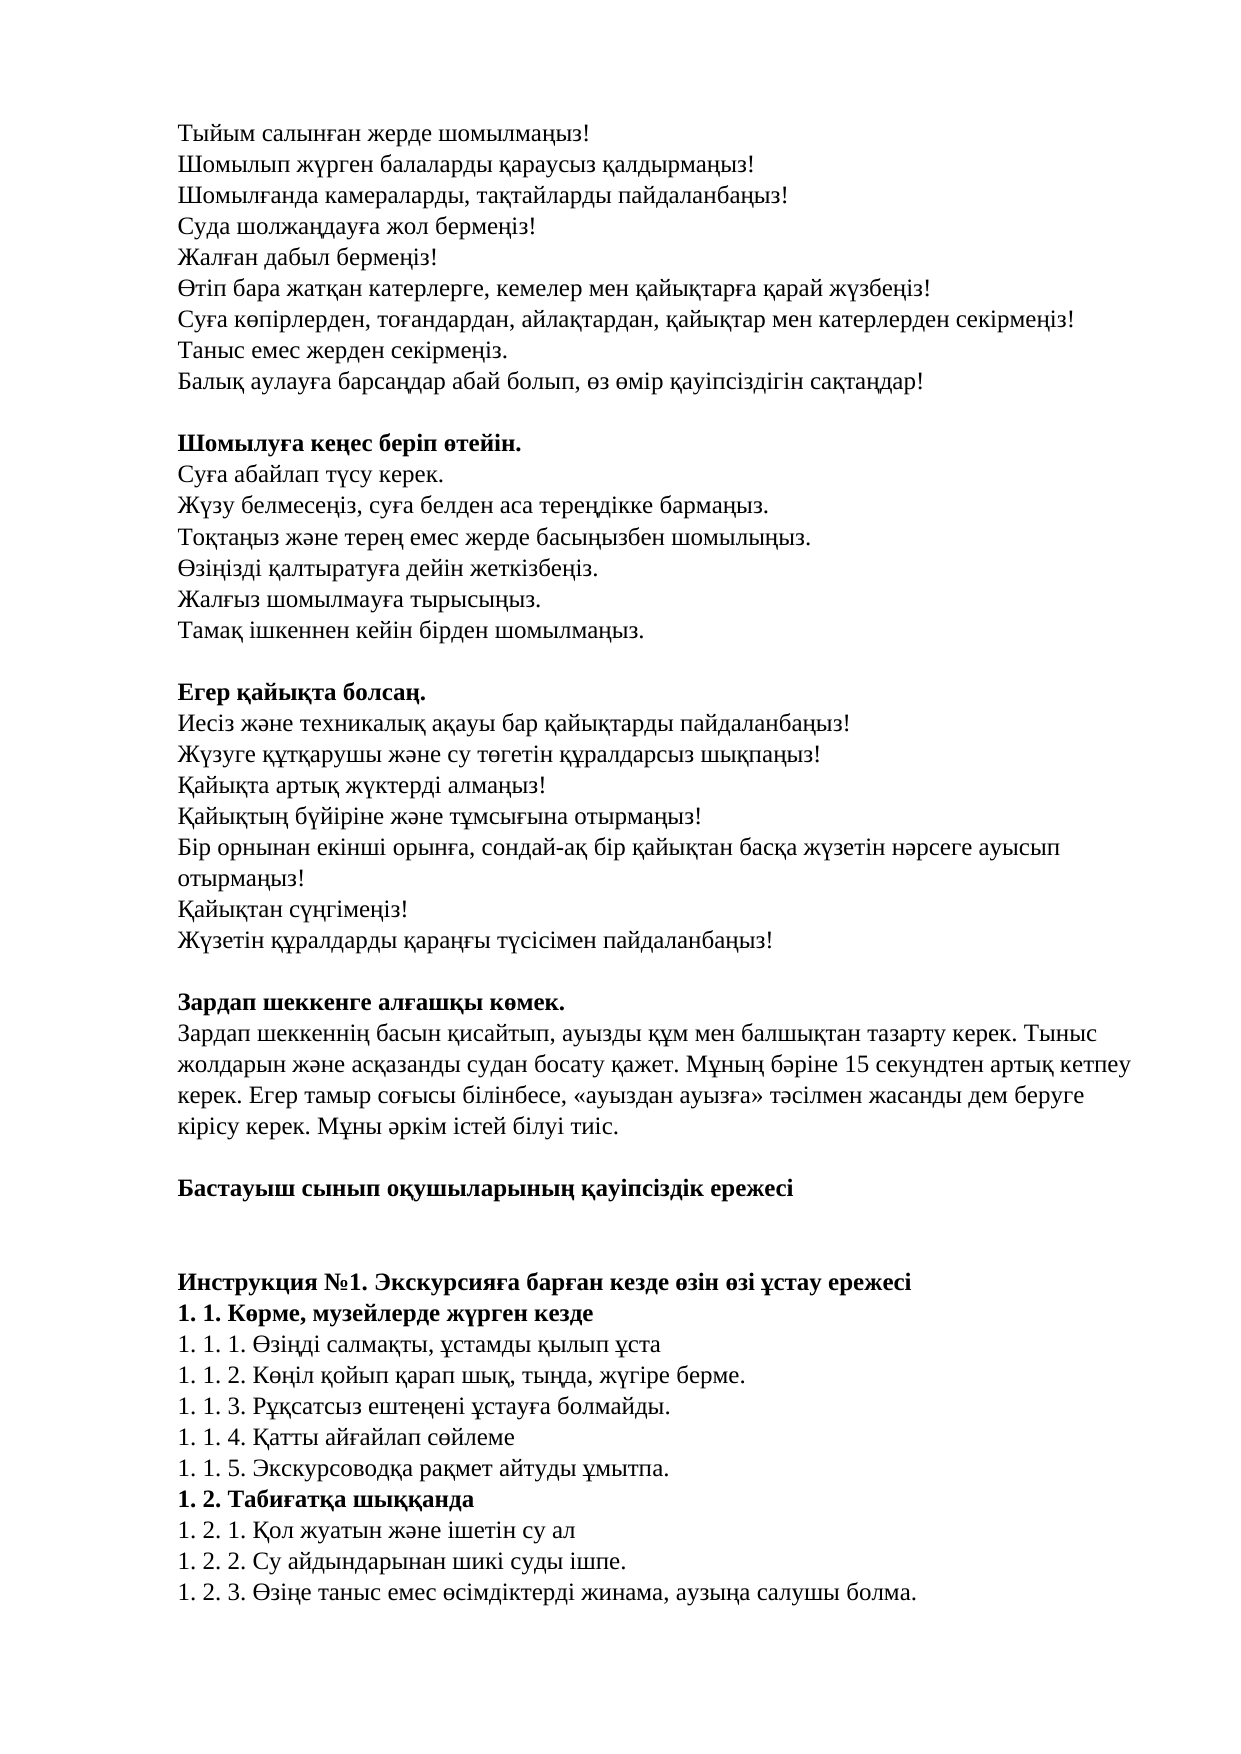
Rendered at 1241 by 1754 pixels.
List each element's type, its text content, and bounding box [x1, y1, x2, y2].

text Жүзетін құралдарды қараңғы түсісімен пайдаланбаңыз! [177, 925, 1152, 954]
text Шомылғанда камераларды, тақтайларды пайдаланбаңыз! [177, 180, 1152, 209]
text Суға абайлап түсу керек. [177, 459, 1152, 488]
text Өзіңізді қалтыратуға дейін жеткізбеңіз. [177, 553, 1152, 581]
text 1. 2. 1. Қол жуатын және ішетін су ал [177, 1515, 1152, 1544]
text Бастауыш сынып оқушыларының қауіпсіздік ережесі Инструкция №1. Экскурсияға барған кезде өзін өзі ұстау ережесі [177, 1142, 1152, 1295]
text Жалған дабыл бермеңіз! [177, 242, 1152, 271]
text Жүзу белмесеңіз, суға белден аса тереңдікке бармаңыз. [177, 491, 1152, 519]
text Егер қайықта болсаң. [177, 677, 1152, 706]
text 1. 2. 3. Өзіңе таныс емес өсімдіктерді жинама, аузыңа салушы болма. [177, 1577, 1152, 1606]
text 1. 1. 1. Өзіңді салмақты, ұстамды қылып ұста [177, 1329, 1152, 1357]
text Таныс емес жерден секірмеңіз. [177, 335, 1152, 364]
text Шомылып жүрген балаларды қараусыз қалдырмаңыз! [177, 149, 1152, 178]
text Суда шолжаңдауға жол бермеңіз! [177, 211, 1152, 240]
text Өтіп бара жатқан катерлерге, кемелер мен қайықтарға қарай жүзбеңіз! [177, 273, 1152, 302]
text Тоқтаңыз және терең емес жерде басыңызбен шомылыңыз. [177, 522, 1152, 550]
text Балық аулауға барсаңдар абай болып, өз өмір қауіпсіздігін сақтаңдар! [177, 366, 1152, 395]
text Суға көпірлерден, тоғандардан, айлақтардан, қайықтар мен катерлерден секірмеңіз! [177, 304, 1152, 333]
text Қайықтың бүйіріне және тұмсығына отырмаңыз! [177, 801, 1152, 830]
text Шомылуға кеңес беріп өтейін. [177, 428, 1152, 457]
text 1. 2. 2. Су айдындарынан шикі суды ішпе. [177, 1546, 1152, 1575]
text Зардап шеккенге алғашқы көмек. [177, 987, 1152, 1016]
text 1. 1. 2. Көңіл қойып қарап шық, тыңда, жүгіре берме. [177, 1360, 1152, 1388]
text 1. 1. 3. Рұқсатсыз ештеңені ұстауға болмайды. [177, 1391, 1152, 1419]
text Тамақ ішкеннен кейін бірден шомылмаңыз. [177, 615, 1152, 643]
text Қайықтан сүңгімеңіз! [177, 894, 1152, 923]
text Жүзуге құтқарушы және су төгетін құралдарсыз шықпаңыз! [177, 739, 1152, 768]
text Бір орнынан екінші орынға, сондай-ақ бір қайықтан басқа жүзетін нәрсеге ауысып отырмаңыз! [177, 832, 1152, 892]
text 1. 1. 5. Экскурсоводқа рақмет айтуды ұмытпа. [177, 1453, 1152, 1482]
text 1. 1. Көрме, музейлерде жүрген кезде [177, 1298, 1152, 1326]
text 1. 1. 4. Қатты айғайлап сөйлеме [177, 1422, 1152, 1451]
text Тыйым салынған жерде шомылмаңыз! [177, 118, 1152, 147]
text 1. 2. Табиғатқа шыққанда [177, 1484, 1152, 1513]
text Иесіз және техникалық ақауы бар қайықтарды пайдаланбаңыз! [177, 708, 1152, 737]
text Қайықта артық жүктерді алмаңыз! [177, 770, 1152, 799]
text Зардап шеккеннің басын қисайтып, ауызды құм мен балшықтан тазарту керек. Тыныс жолдарын және асқазанды судан босату қажет. Мұның бәріне 15 секундтен артық кетпеу керек. Егер тамыр соғысы білінбесе, «ауыздан ауызға» тәсілмен жасанды дем беруге кірісу керек. Мұны әркім істей білуі тиіс. [177, 1018, 1152, 1140]
text Жалғыз шомылмауға тырысыңыз. [177, 584, 1152, 612]
